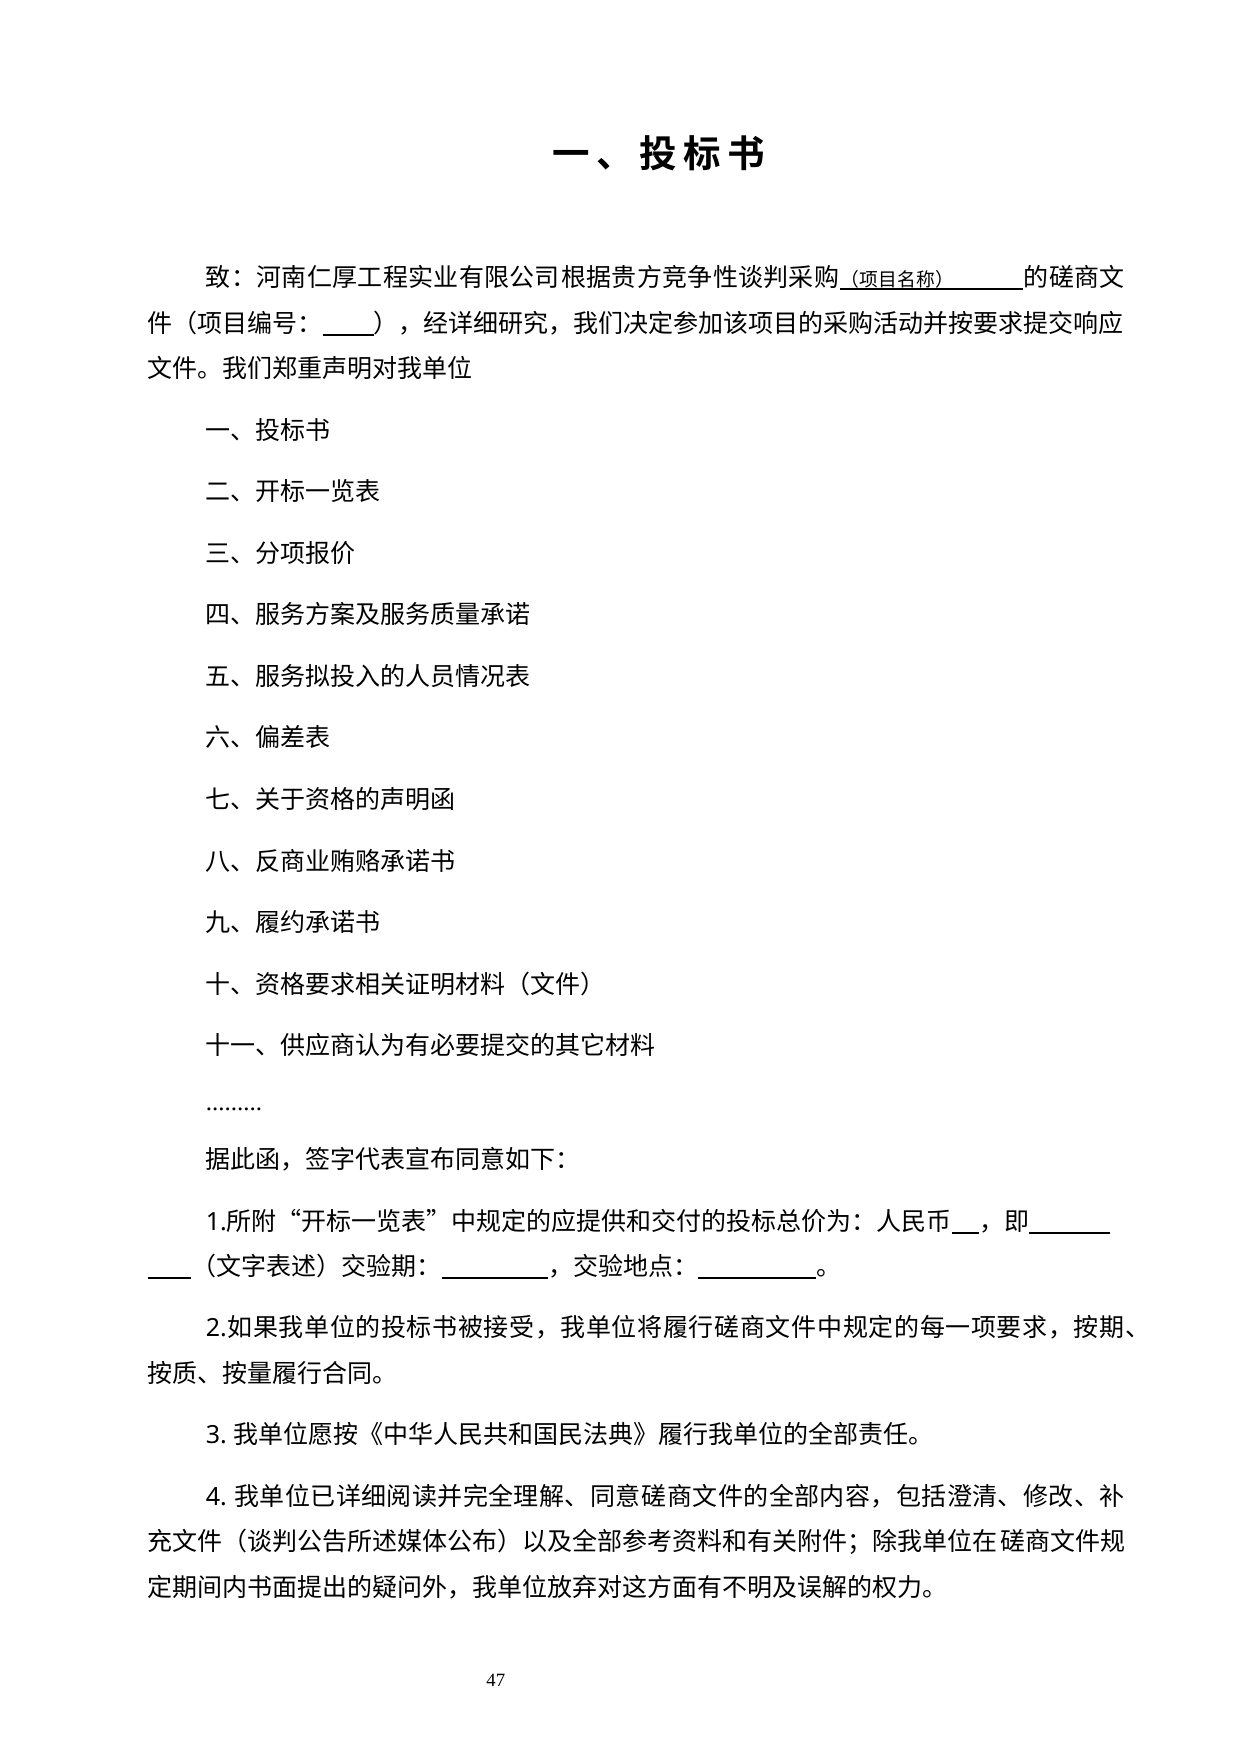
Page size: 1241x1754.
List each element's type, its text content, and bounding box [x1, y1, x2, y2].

text 1.所附“开标一览表”中规定的应提供和交付的投标总价为：人民币 ，即 （文字表述）交验期： ，交验地点： 。 [148, 1201, 1125, 1283]
text 据此函，签字代表宣布同意如下： [148, 1139, 1125, 1176]
text 三、分项报价 [148, 533, 1125, 569]
text 4. 我单位已详细阅读并完全理解、同意磋商文件的全部内容，包括澄清、修改、补充文件（谈判公告所述媒体公布）以及全部参考资料和有关附件；除我单位在磋商文件规定期间内书面提出的疑问外，我单位放弃对这方面有不明及误解的权力。 [148, 1476, 1125, 1603]
text 3. 我单位愿按《中华人民共和国民法典》履行我单位的全部责任。 [148, 1415, 1125, 1451]
text 致：河南仁厚工程实业有限公司根据贵方竞争性谈判采购（项目名称） 的磋商文件（项目编号： ），经详细研究，我们决定参加该项目的采购活动并按要求提交响应文件。我们郑重声明对我单位 [148, 258, 1125, 385]
text 七、关于资格的声明函 [148, 779, 1125, 816]
text 十一、供应商认为有必要提交的其它材料 [148, 1026, 1125, 1062]
text 一、投标书 [148, 410, 1125, 446]
text 一、投标书 [191, 118, 1125, 183]
text 五、服务拟投入的人员情况表 [148, 656, 1125, 693]
text ......... [148, 1087, 1125, 1116]
text 2.如果我单位的投标书被接受，我单位将履行磋商文件中规定的每一项要求，按期、按质、按量履行合同。 [148, 1308, 1125, 1389]
text 四、服务方案及服务质量承诺 [148, 595, 1125, 631]
text 六、偏差表 [148, 718, 1125, 754]
text 二、开标一览表 [148, 472, 1125, 508]
text 八、反商业贿赂承诺书 [148, 841, 1125, 877]
text 九、履约承诺书 [148, 903, 1125, 939]
text 十、资格要求相关证明材料（文件） [148, 964, 1125, 1000]
